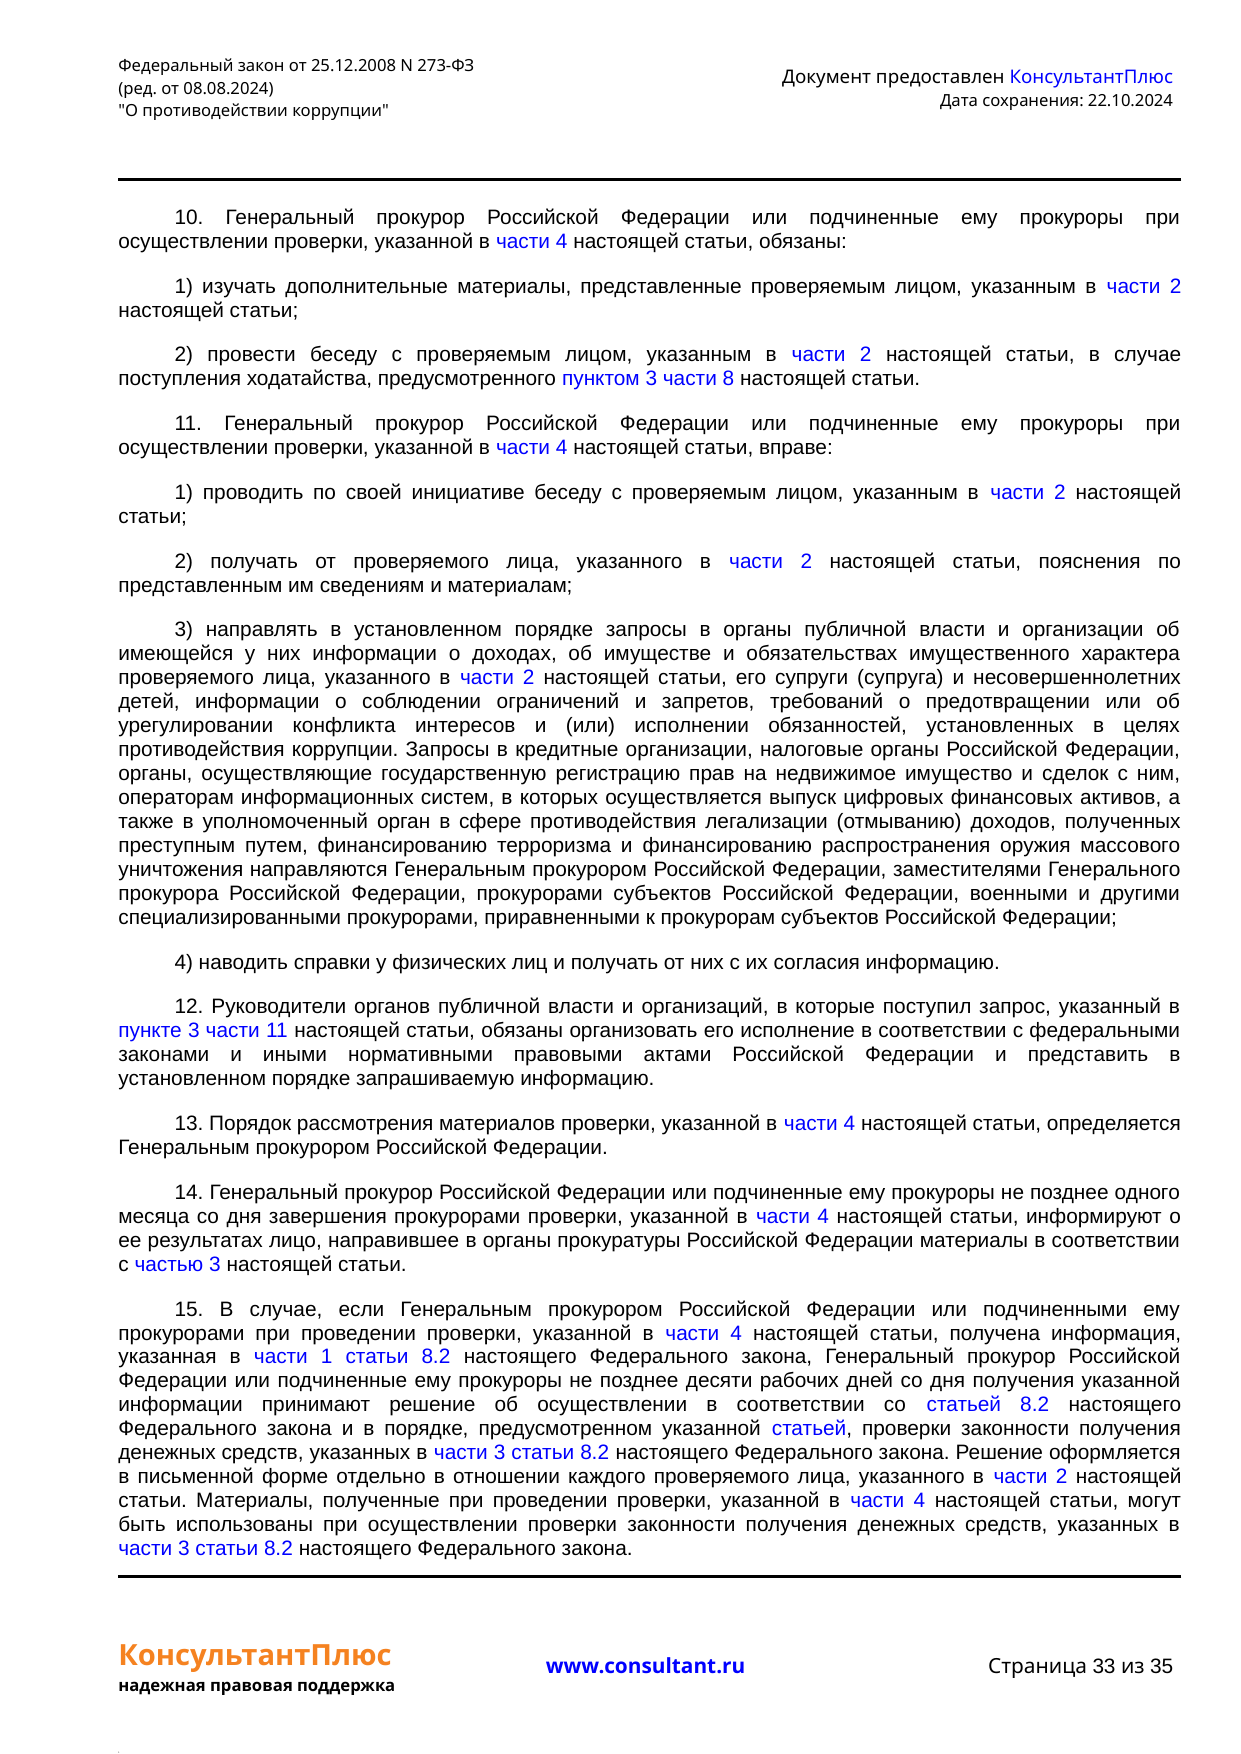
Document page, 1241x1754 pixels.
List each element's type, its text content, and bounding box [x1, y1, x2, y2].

text 13. Порядок рассмотрения материалов проверки, указанной в части 4 настоящей статьи, определяется Генеральным прокурором Российской Федерации. [118, 1111, 1181, 1159]
text 1) изучать дополнительные материалы, представленные проверяемым лицом, указанным в части 2 настоящей статьи; [118, 273, 1181, 321]
text 12. Руководители органов публичной власти и организаций, в которые поступил запрос, указанный в пункте 3 части 11 настоящей статьи, обязаны организовать его исполнение в соответствии с федеральными законами и иными нормативными правовыми актами Российской Федерации и представить в установленном порядке запрашиваемую информацию. [118, 994, 1181, 1090]
text 14. Генеральный прокурор Российской Федерации или подчиненные ему прокуроры не позднее одного месяца со дня завершения прокурорами проверки, указанной в части 4 настоящей статьи, информируют о ее результатах лицо, направившее в органы прокуратуры Российской Федерации материалы в соответствии с частью 3 настоящей статьи. [118, 1180, 1181, 1276]
text 1) проводить по своей инициативе беседу с проверяемым лицом, указанным в части 2 настоящей статьи; [118, 480, 1181, 528]
text 3) направлять в установленном порядке запросы в органы публичной власти и организации об имеющейся у них информации о доходах, об имуществе и обязательствах имущественного характера проверяемого лица, указанного в части 2 настоящей статьи, его супруги (супруга) и несовершеннолетних детей, информации о соблюдении ограничений и запретов, требований о предотвращении или об урегулировании конфликта интересов и (или) исполнении обязанностей, установленных в целях противодействия коррупции. Запросы в кредитные организации, налоговые органы Российской Федерации, органы, осуществляющие государственную регистрацию прав на недвижимое имущество и сделок с ним, операторам информационных систем, в которых осуществляется выпуск цифровых финансовых активов, а также в уполномоченный орган в сфере противодействия легализации (отмыванию) доходов, полученных преступным путем, финансированию терроризма и финансированию распространения оружия массового уничтожения направляются Генеральным прокурором Российской Федерации, заместителями Генерального прокурора Российской Федерации, прокурорами субъектов Российской Федерации, военными и другими специализированными прокурорами, приравненными к прокурорам субъектов Российской Федерации; [118, 617, 1181, 929]
text 15. В случае, если Генеральным прокурором Российской Федерации или подчиненными ему прокурорами при проведении проверки, указанной в части 4 настоящей статьи, получена информация, указанная в части 1 статьи 8.2 настоящего Федерального закона, Генеральный прокурор Российской Федерации или подчиненные ему прокуроры не позднее десяти рабочих дней со дня получения указанной информации принимают решение об осуществлении в соответствии со статьей 8.2 настоящего Федерального закона и в порядке, предусмотренном указанной статьей, проверки законности получения денежных средств, указанных в части 3 статьи 8.2 настоящего Федерального закона. Решение оформляется в письменной форме отдельно в отношении каждого проверяемого лица, указанного в части 2 настоящей статьи. Материалы, полученные при проведении проверки, указанной в части 4 настоящей статьи, могут быть использованы при осуществлении проверки законности получения денежных средств, указанных в части 3 статьи 8.2 настоящего Федерального закона. [118, 1296, 1181, 1560]
text 2) получать от проверяемого лица, указанного в части 2 настоящей статьи, пояснения по представленным им сведениям и материалам; [118, 548, 1181, 596]
text 2) провести беседу с проверяемым лицом, указанным в части 2 настоящей статьи, в случае поступления ходатайства, предусмотренного пунктом 3 части 8 настоящей статьи. [118, 342, 1181, 390]
text 11. Генеральный прокурор Российской Федерации или подчиненные ему прокуроры при осуществлении проверки, указанной в части 4 настоящей статьи, вправе: [118, 411, 1181, 459]
text 4) наводить справки у физических лиц и получать от них с их согласия информацию. [118, 949, 1181, 973]
text 10. Генеральный прокурор Российской Федерации или подчиненные ему прокуроры при осуществлении проверки, указанной в части 4 настоящей статьи, обязаны: [118, 205, 1181, 253]
